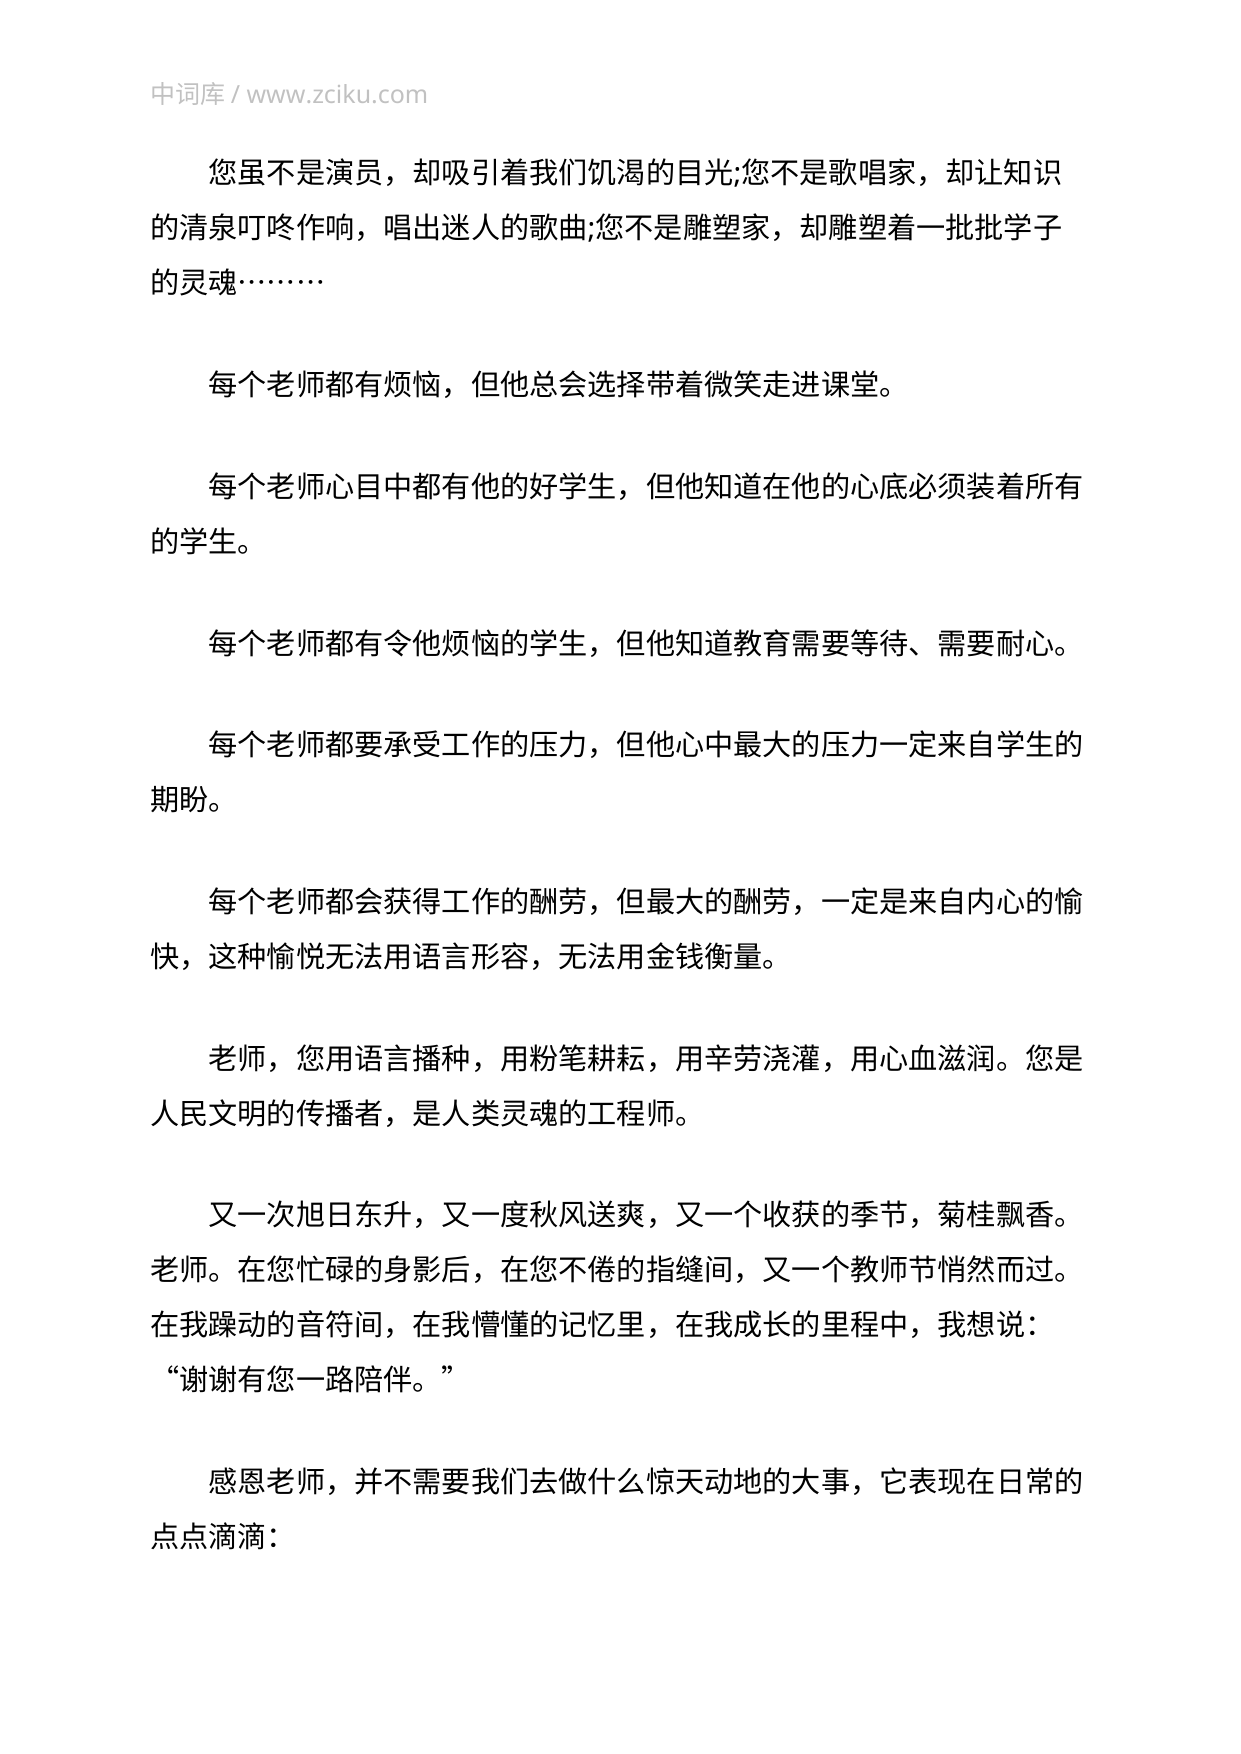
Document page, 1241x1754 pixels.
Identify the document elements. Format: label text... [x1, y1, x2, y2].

text 每个老师都有令他烦恼的学生，但他知道教育需要等待、需要耐心。 [150, 620, 1090, 662]
text 您虽不是演员，却吸引着我们饥渴的目光;您不是歌唱家，却让知识的清泉叮咚作响，唱出迷人的歌曲;您不是雕塑家，却雕塑着一批批学子的灵魂……… [150, 150, 1090, 302]
text 每个老师都会获得工作的酬劳，但最大的酬劳，一定是来自内心的愉快，这种愉悦无法用语言形容，无法用金钱衡量。 [150, 879, 1090, 976]
text 每个老师都有烦恼，但他总会选择带着微笑走进课堂。 [150, 362, 1090, 404]
text 老师，您用语言播种，用粉笔耕耘，用辛劳浇灌，用心血滋润。您是人民文明的传播者，是人类灵魂的工程师。 [150, 1035, 1090, 1132]
text 感恩老师，并不需要我们去做什么惊天动地的大事，它表现在日常的点点滴滴： [150, 1458, 1090, 1556]
text 又一次旭日东升，又一度秋风送爽，又一个收获的季节，菊桂飘香。老师。在您忙碌的身影后，在您不倦的指缝间，又一个教师节悄然而过。在我躁动的音符间，在我懵懂的记忆里，在我成长的里程中，我想说：“谢谢有您一路陪伴。” [150, 1192, 1090, 1399]
text 每个老师心目中都有他的好学生，但他知道在他的心底必须装着所有的学生。 [150, 463, 1090, 561]
text 每个老师都要承受工作的压力，但他心中最大的压力一定来自学生的期盼。 [150, 722, 1090, 819]
